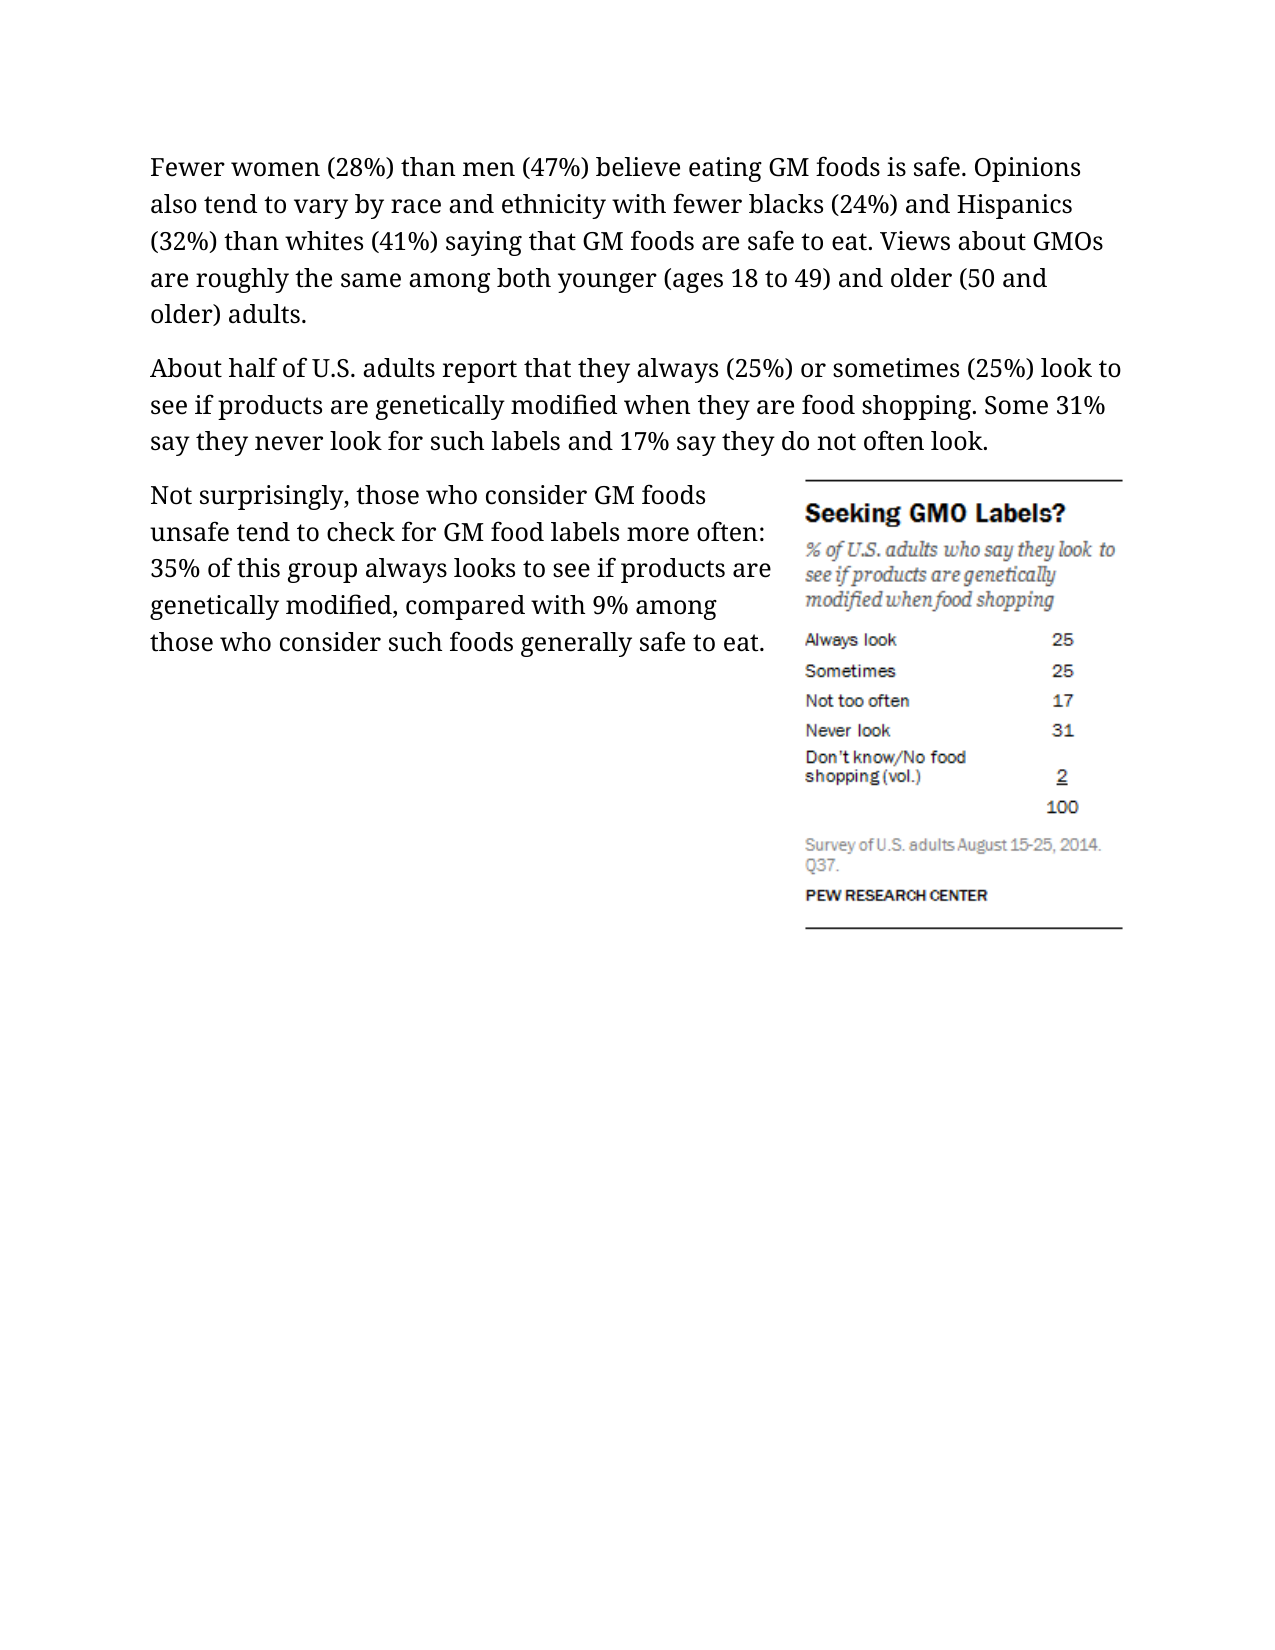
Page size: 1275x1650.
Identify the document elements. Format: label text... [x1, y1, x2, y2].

picture [801, 477, 1125, 934]
text About half of U.S. adults report that they always (25%) or sometimes (25%) look to see if products are genetically modified when they are food shopping. Some 31% say they never look for such labels and 17% say they do not often look. [150, 351, 1125, 458]
text Fewer women (28%) than men (47%) believe eating GM foods is safe. Opinions also tend to vary by race and ethnicity with fewer blacks (24%) and Hispanics (32%) than whites (41%) saying that GM foods are safe to eat. Views about GMOs are roughly the same among both younger (ages 18 to 49) and older (50 and older) adults. [150, 150, 1125, 331]
text Not surprisingly, those who consider GM foods unsafe tend to check for GM food labels more often: 35% of this group always looks to see if products are genetically modified, compared with 9% among those who consider such foods generally safe to eat. [150, 477, 801, 659]
